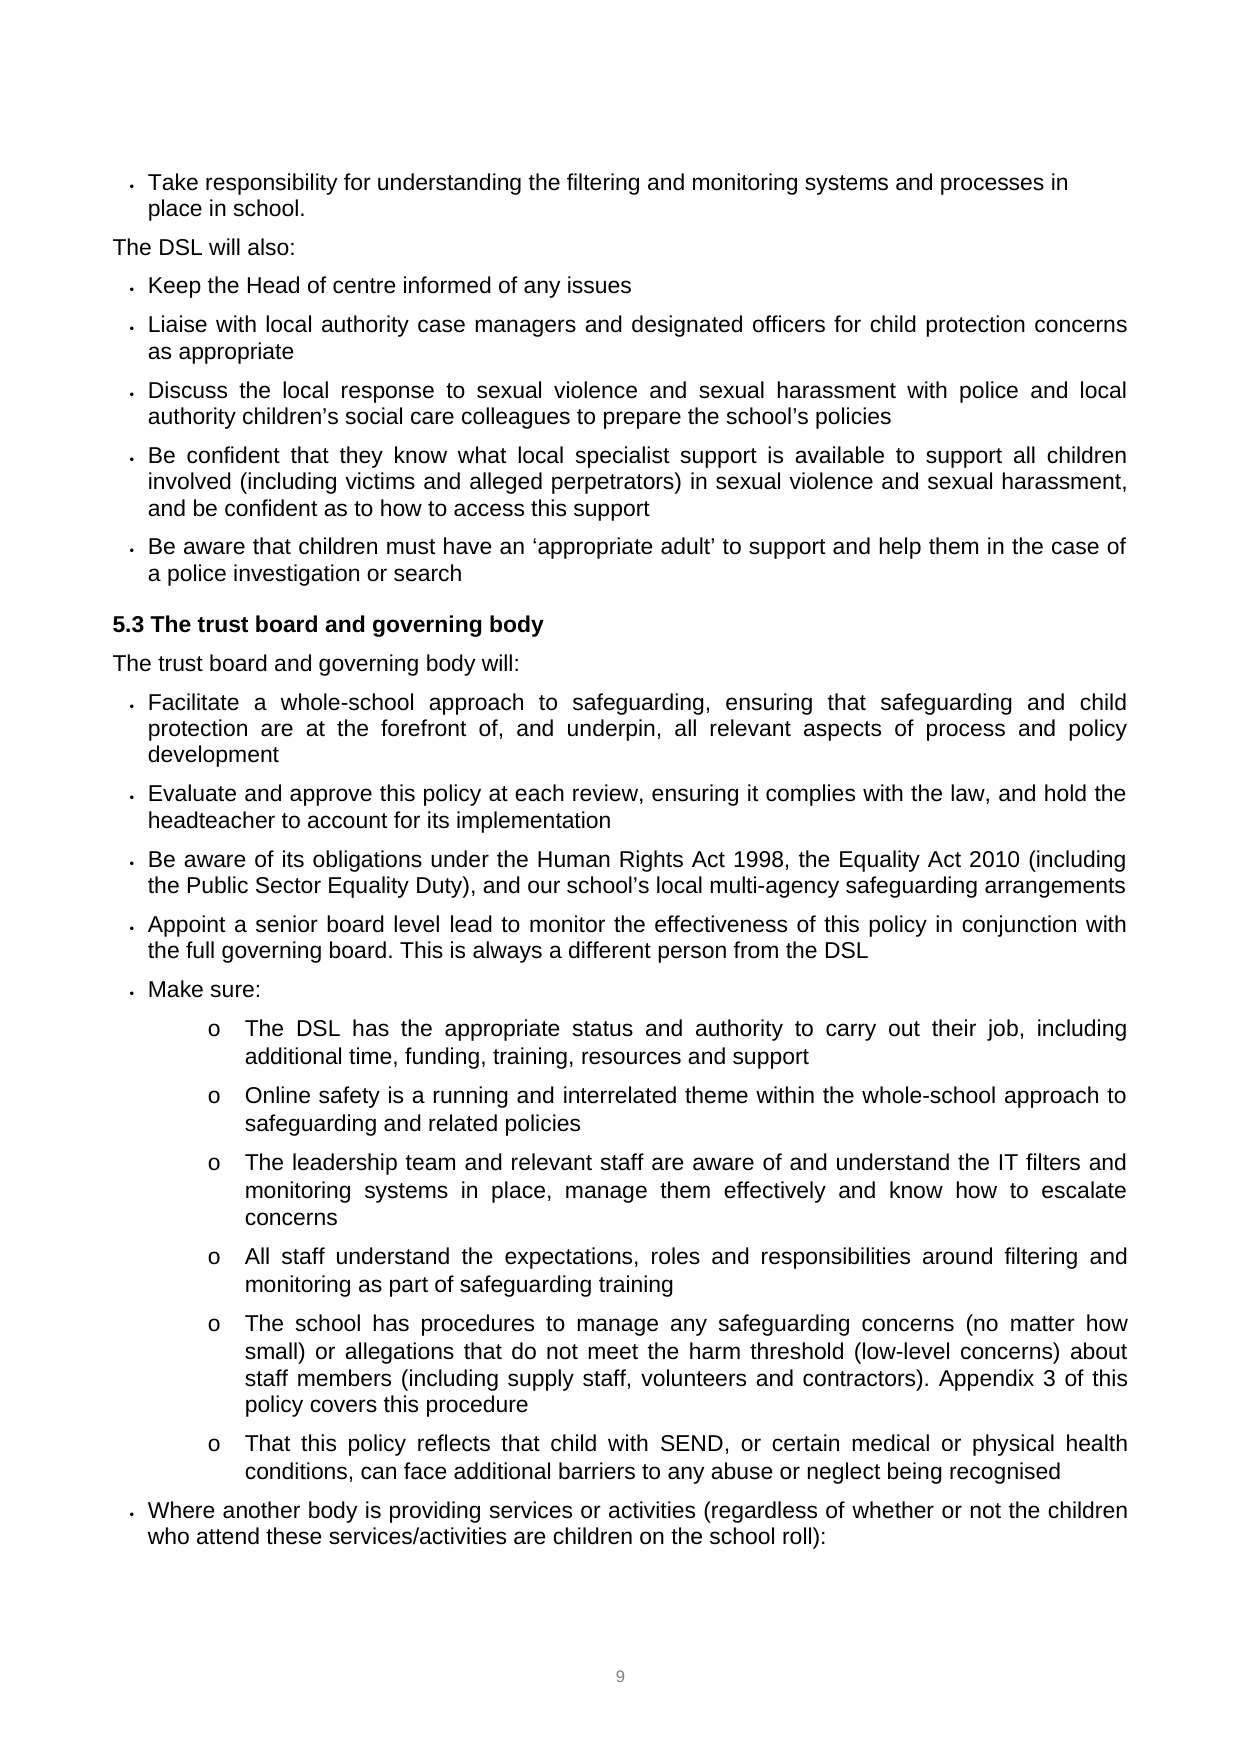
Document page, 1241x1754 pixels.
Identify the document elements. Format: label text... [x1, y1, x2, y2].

list The leadership team and relevant staff are aware of and understand the IT filters and monitoring systems in place, manage them effectively and know how to escalate concerns [207, 1149, 1128, 1230]
text 5.3 The trust board and governing body [112, 611, 1128, 637]
text Be aware that children must have an ‘appropriate adult’ to support and help them in the case of a police investigation or search [130, 533, 1128, 586]
text Appoint a senior board level lead to monitor the effectiveness of this policy in conjunction with the full governing board. This is always a different person from the DSL [130, 911, 1128, 963]
text Where another body is providing services or activities (regardless of whether or not the children who attend these services/activities are children on the school roll): [130, 1497, 1128, 1550]
text Evaluate and approve this policy at each review, ensuring it complies with the law, and hold the headteacher to account for its implementation [130, 780, 1128, 833]
list The DSL has the appropriate status and authority to carry out their job, including additional time, funding, training, resources and support [207, 1015, 1128, 1069]
text Make sure: [130, 976, 1128, 1002]
text Be aware of its obligations under the Human Rights Act 1998, the Equality Act 2010 (including the Public Sector Equality Duty), and our school’s local multi-agency safeguarding arrangements [130, 846, 1128, 898]
text Facilitate a whole-school approach to safeguarding, ensuring that safeguarding and child protection are at the forefront of, and underpin, all relevant aspects of process and policy development [130, 689, 1128, 768]
text Take responsibility for understanding the filtering and monitoring systems and processes in place in school. [130, 168, 1128, 221]
text Liaise with local authority case managers and designated officers for child protection concerns as appropriate [130, 311, 1128, 364]
list The school has procedures to manage any safeguarding concerns (no matter how small) or allegations that do not meet the harm threshold (low-level concerns) about staff members (including supply staff, volunteers and contractors). Appendix 3 of this policy covers this procedure [207, 1310, 1128, 1417]
text The trust board and governing body will: [112, 650, 1128, 676]
text Be confident that they know what local specialist support is available to support all children involved (including victims and alleged perpetrators) in sexual violence and sexual harassment, and be confident as to how to access this support [130, 442, 1128, 521]
list All staff understand the expectations, roles and responsibilities around filtering and monitoring as part of safeguarding training [207, 1243, 1128, 1297]
text Discuss the local response to sexual violence and sexual harassment with police and local authority children’s social care colleagues to prepare the school’s policies [130, 377, 1128, 429]
list That this policy reflects that child with SEND, or certain medical or physical health conditions, can face additional barriers to any abuse or neglect being recognised [207, 1430, 1128, 1484]
text Keep the Head of centre informed of any issues [130, 272, 1128, 299]
list Online safety is a running and interrelated theme within the whole-school approach to safeguarding and related policies [207, 1082, 1128, 1137]
text The DSL will also: [112, 234, 1128, 260]
